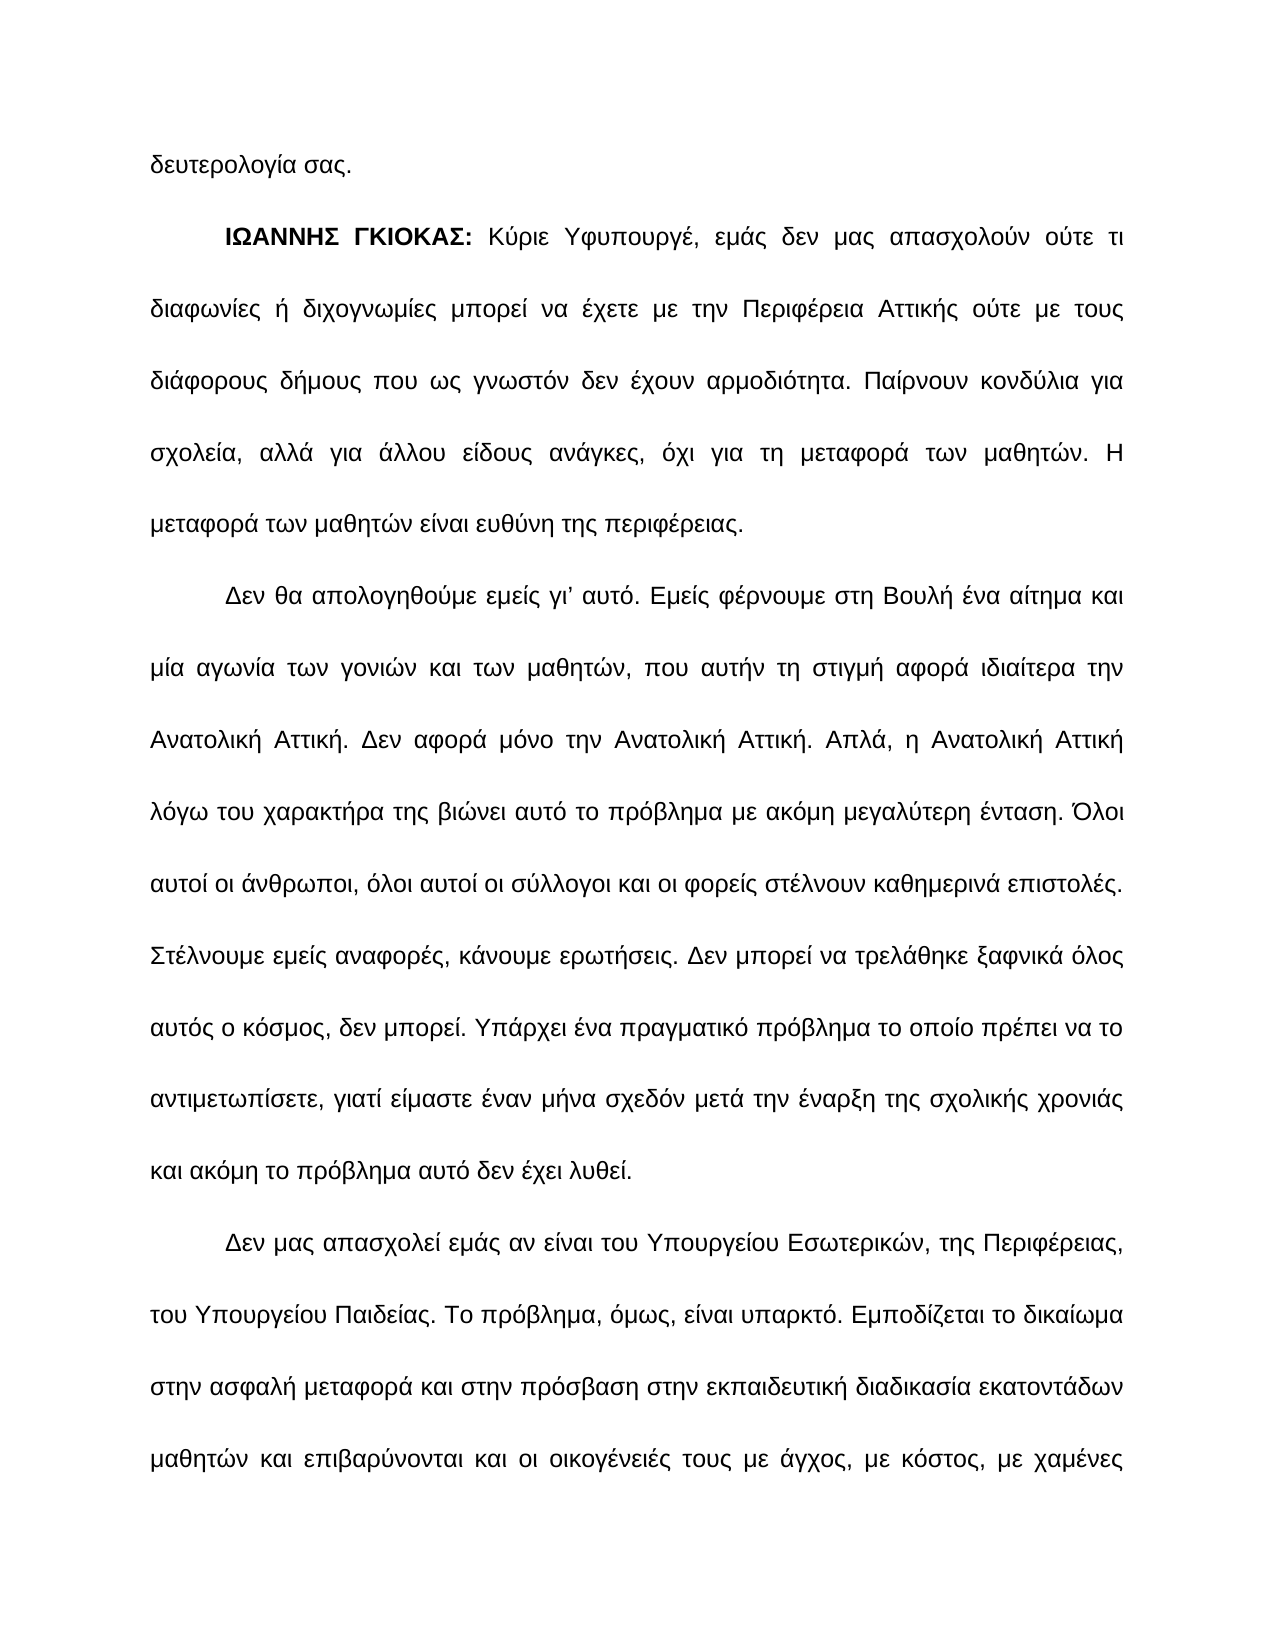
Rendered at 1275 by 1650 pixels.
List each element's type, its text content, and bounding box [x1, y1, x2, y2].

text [150, 1228, 1125, 1472]
text ΙΩΑΝΝΗΣ ΓΚΙΟΚΑΣ: Κύριε Υφυπουργέ, εμάς δεν μας απασχολούν ούτε τι διαφωνίες ή διχογνωμίες μπορεί να έχετε με την Περιφέρεια Αττικής ούτε με τους διάφορους δήμους που ως γνωστόν δεν έχουν αρμοδιότητα. Παίρνουν κονδύλια για σχολεία, αλλά για άλλου είδους ανάγκες, όχι για τη μεταφορά των μαθητών. Η μεταφορά των μαθητών είναι ευθύνη της περιφέρειας. [150, 222, 1125, 538]
text Δεν θα απολογηθούμε εμείς γι’ αυτό. Εμείς φέρνουμε στη Βουλή ένα αίτημα και μία αγωνία των γονιών και των μαθητών, που αυτήν τη στιγμή αφορά ιδιαίτερα την Ανατολική Αττική. Δεν αφορά μόνο την Ανατολική Αττική. Απλά, η Ανατολική Αττική λόγω του χαρακτήρα της βιώνει αυτό το πρόβλημα με ακόμη μεγαλύτερη ένταση. Όλοι αυτοί οι άνθρωποι, όλοι αυτοί οι σύλλογοι και οι φορείς στέλνουν καθημερινά επιστολές. Στέλνουμε εμείς αναφορές, κάνουμε ερωτήσεις. Δεν μπορεί να τρελάθηκε ξαφνικά όλος αυτός ο κόσμος, δεν μπορεί. Υπάρχει ένα πραγματικό πρόβλημα το οποίο πρέπει να το αντιμετωπίσετε, γιατί είμαστε έναν μήνα σχεδόν μετά την έναρξη της σχολικής χρονιάς και ακόμη το πρόβλημα αυτό δεν έχει λυθεί. [150, 581, 1125, 1185]
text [150, 150, 1125, 179]
